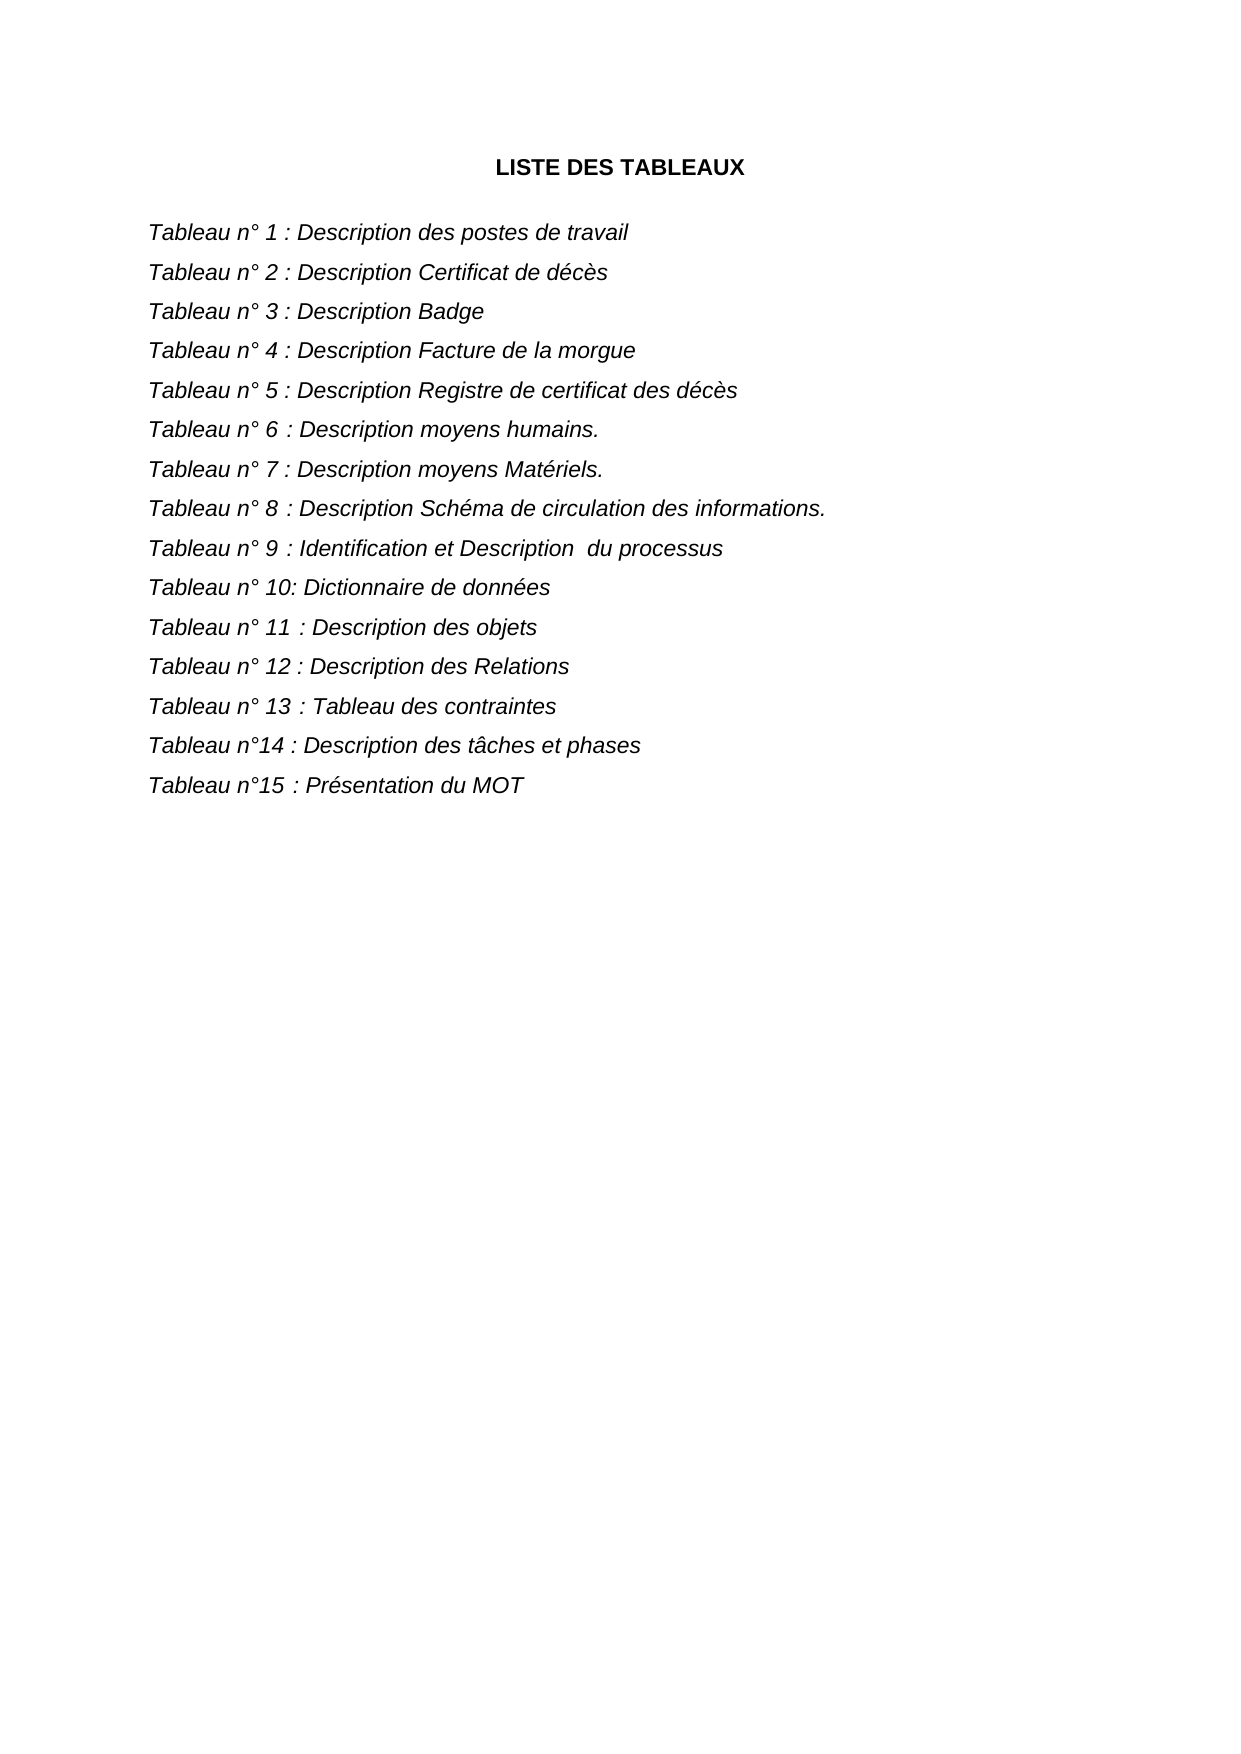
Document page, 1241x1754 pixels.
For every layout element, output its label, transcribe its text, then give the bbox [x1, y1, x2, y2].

text Tableau n° 8 : Description Schéma de circulation des informations. [148, 495, 1093, 522]
text Tableau n° 12 : Description des Relations [148, 653, 1093, 680]
text LISTE DES TABLEAUX [148, 154, 1093, 180]
text Tableau n° 2 : Description Certificat de décès [148, 258, 1093, 285]
text Tableau n° 1 : Description des postes de travail [148, 219, 1093, 245]
text Tableau n° 13 : Tableau des contraintes [148, 693, 1093, 719]
text Tableau n° 7 : Description moyens Matériels. [148, 456, 1093, 482]
text Tableau n°15 : Présentation du MOT [148, 772, 1093, 798]
text Tableau n°14 : Description des tâches et phases [148, 732, 1093, 759]
text Tableau n° 11 : Description des objets [148, 614, 1093, 640]
text Tableau n° 5 : Description Registre de certificat des décès [148, 377, 1093, 403]
text Tableau n° 6 : Description moyens humains. [148, 416, 1093, 443]
text Tableau n° 9 : Identification et Description du processus [148, 535, 1093, 561]
text Tableau n° 10: Dictionnaire de données [148, 574, 1093, 601]
text Tableau n° 3 : Description Badge [148, 298, 1093, 324]
text Tableau n° 4 : Description Facture de la morgue [148, 337, 1093, 364]
